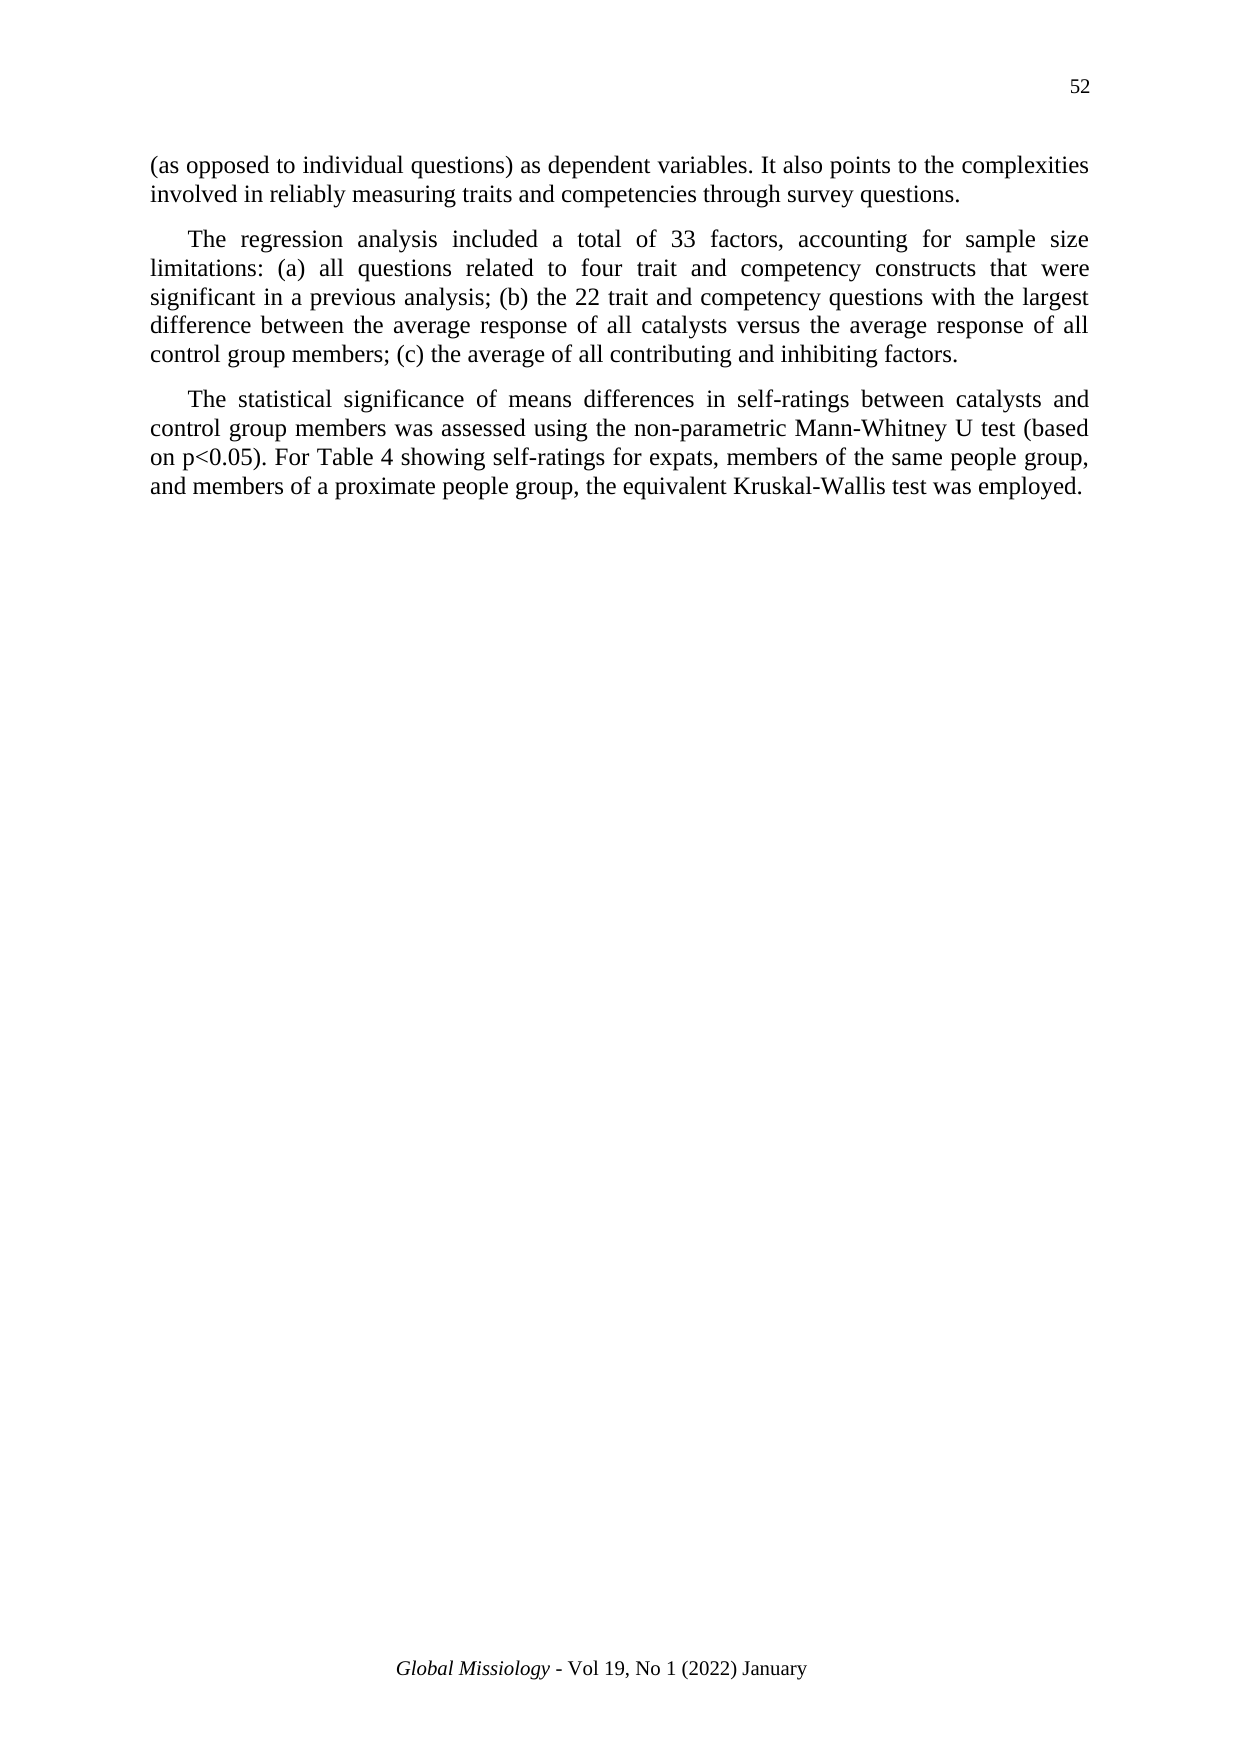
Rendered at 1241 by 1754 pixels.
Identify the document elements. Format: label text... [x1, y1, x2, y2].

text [150, 150, 1090, 207]
text The statistical significance of means differences in self-ratings between catalysts and control group members was assessed using the non-parametric Mann-Whitney U test (based on p<0.05). For Table 4 showing self-ratings for expats, members of the same people group, and members of a proximate people group, the equivalent Kruskal-Wallis test was employed. [150, 384, 1090, 499]
text The regression analysis included a total of 33 factors, accounting for sample size limitations: (a) all questions related to four trait and competency constructs that were significant in a previous analysis; (b) the 22 trait and competency questions with the largest difference between the average response of all catalysts versus the average response of all control group members; (c) the average of all contributing and inhibiting factors. [150, 224, 1090, 368]
